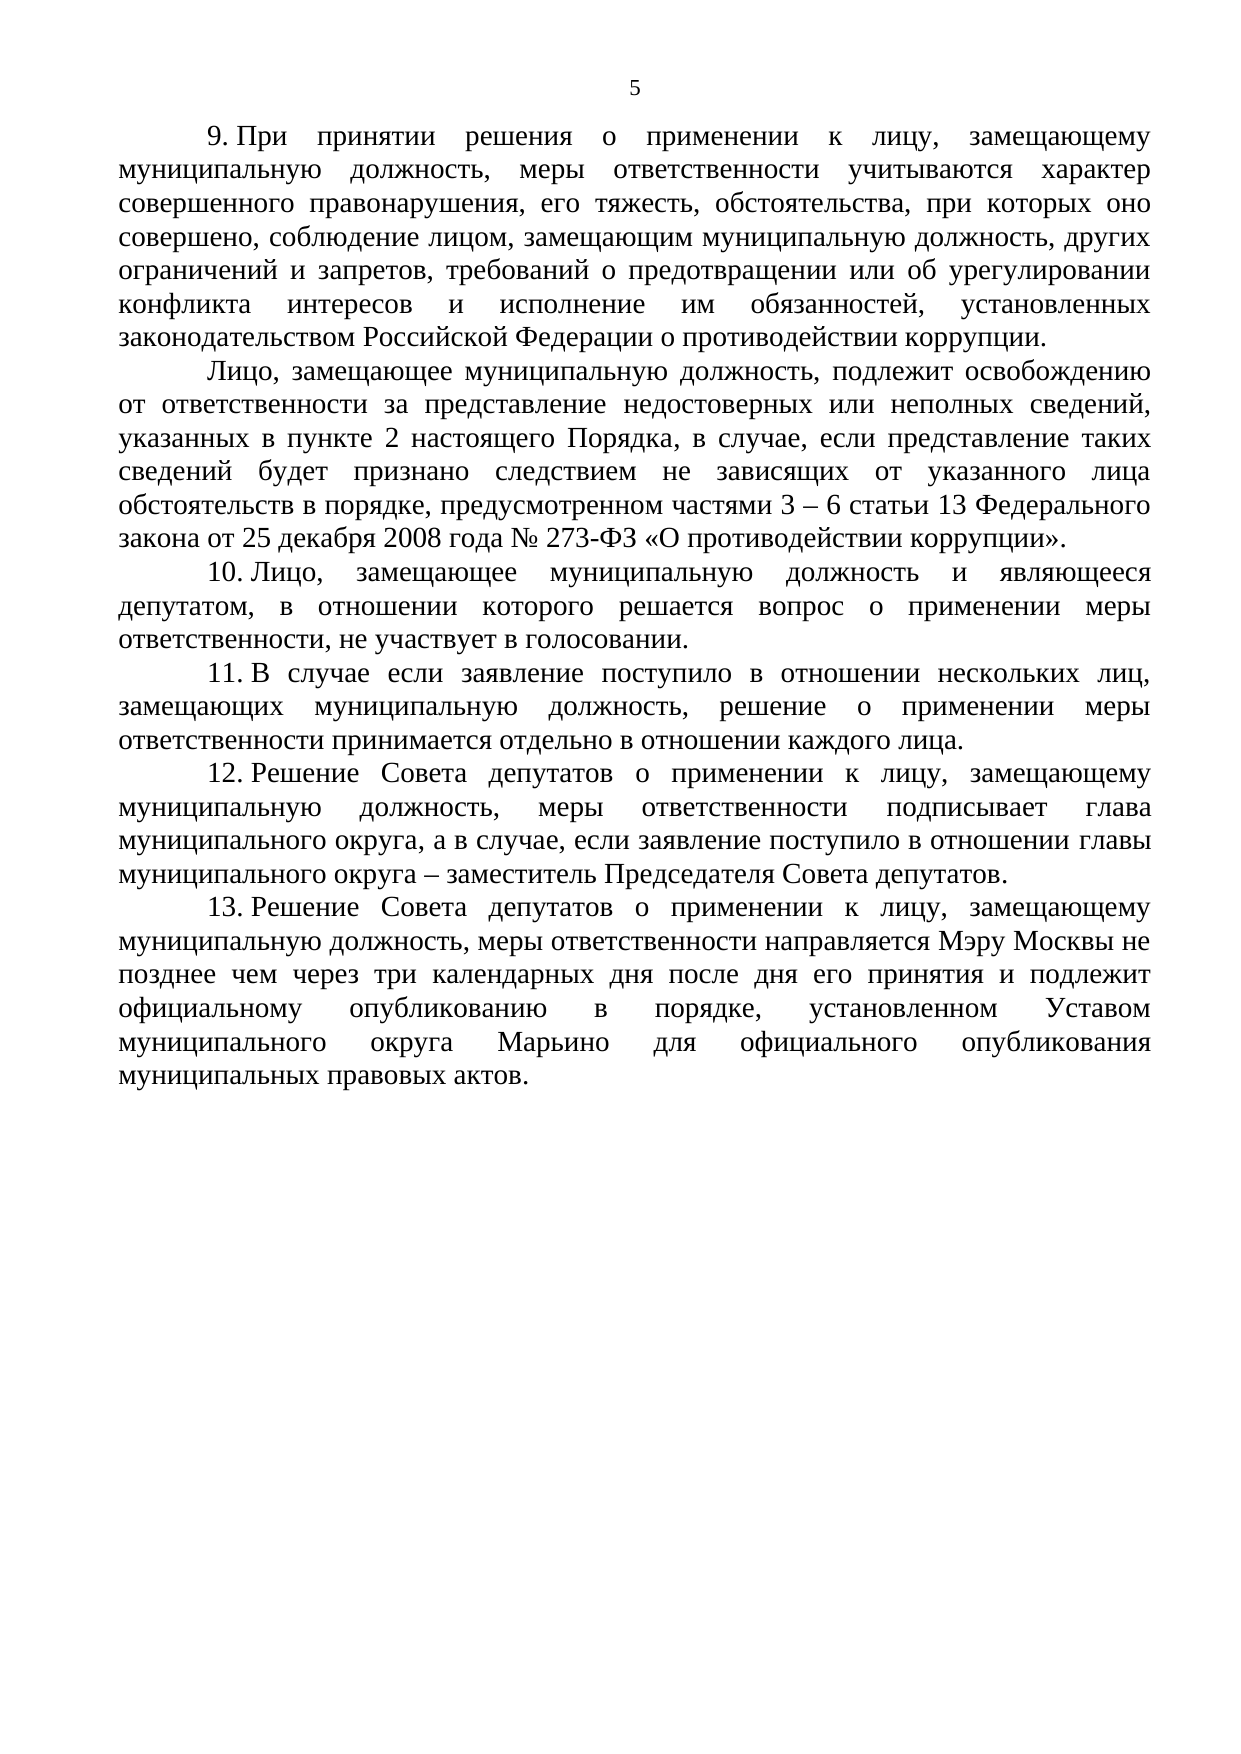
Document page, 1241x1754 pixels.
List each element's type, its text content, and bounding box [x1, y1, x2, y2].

text Лицо, замещающее муниципальную должность, подлежит освобождению от ответственности за представление недостоверных или неполных сведений, указанных в пункте 2 настоящего Порядка, в случае, если представление таких сведений будет признано следствием не зависящих от указанного лица обстоятельств в порядке, предусмотренном частями 3 – 6 статьи 13 Федерального закона от 25 декабря 2008 года № 273-ФЗ «О противодействии коррупции». [118, 353, 1152, 554]
text 11. В случае если заявление поступило в отношении нескольких лиц, замещающих муниципальную должность, решение о применении меры ответственности принимается отдельно в отношении каждого лица. [118, 655, 1152, 755]
text 10. Лицо, замещающее муниципальную должность и являющееся депутатом, в отношении которого решается вопрос о применении меры ответственности, не участвует в голосовании. [118, 554, 1152, 655]
text 12. Решение Совета депутатов о применении к лицу, замещающему муниципальную должность, меры ответственности подписывает глава муниципального округа, а в случае, если заявление поступило в отношении главы муниципального округа – заместитель Председателя Совета депутатов. [118, 755, 1152, 889]
text 9. При принятии решения о применении к лицу, замещающему муниципальную должность, меры ответственности учитываются характер совершенного правонарушения, его тяжесть, обстоятельства, при которых оно совершено, соблюдение лицом, замещающим муниципальную должность, других ограничений и запретов, требований о предотвращении или об урегулировании конфликта интересов и исполнение им обязанностей, установленных законодательством Российской Федерации о противодействии коррупции. [118, 118, 1152, 353]
text 13. Решение Совета депутатов о применении к лицу, замещающему муниципальную должность, меры ответственности направляется Мэру Москвы не позднее чем через три календарных дня после дня его принятия и подлежит официальному опубликованию в порядке, установленном Уставом муниципального округа Марьино для официального опубликования муниципальных правовых актов. [118, 889, 1152, 1091]
